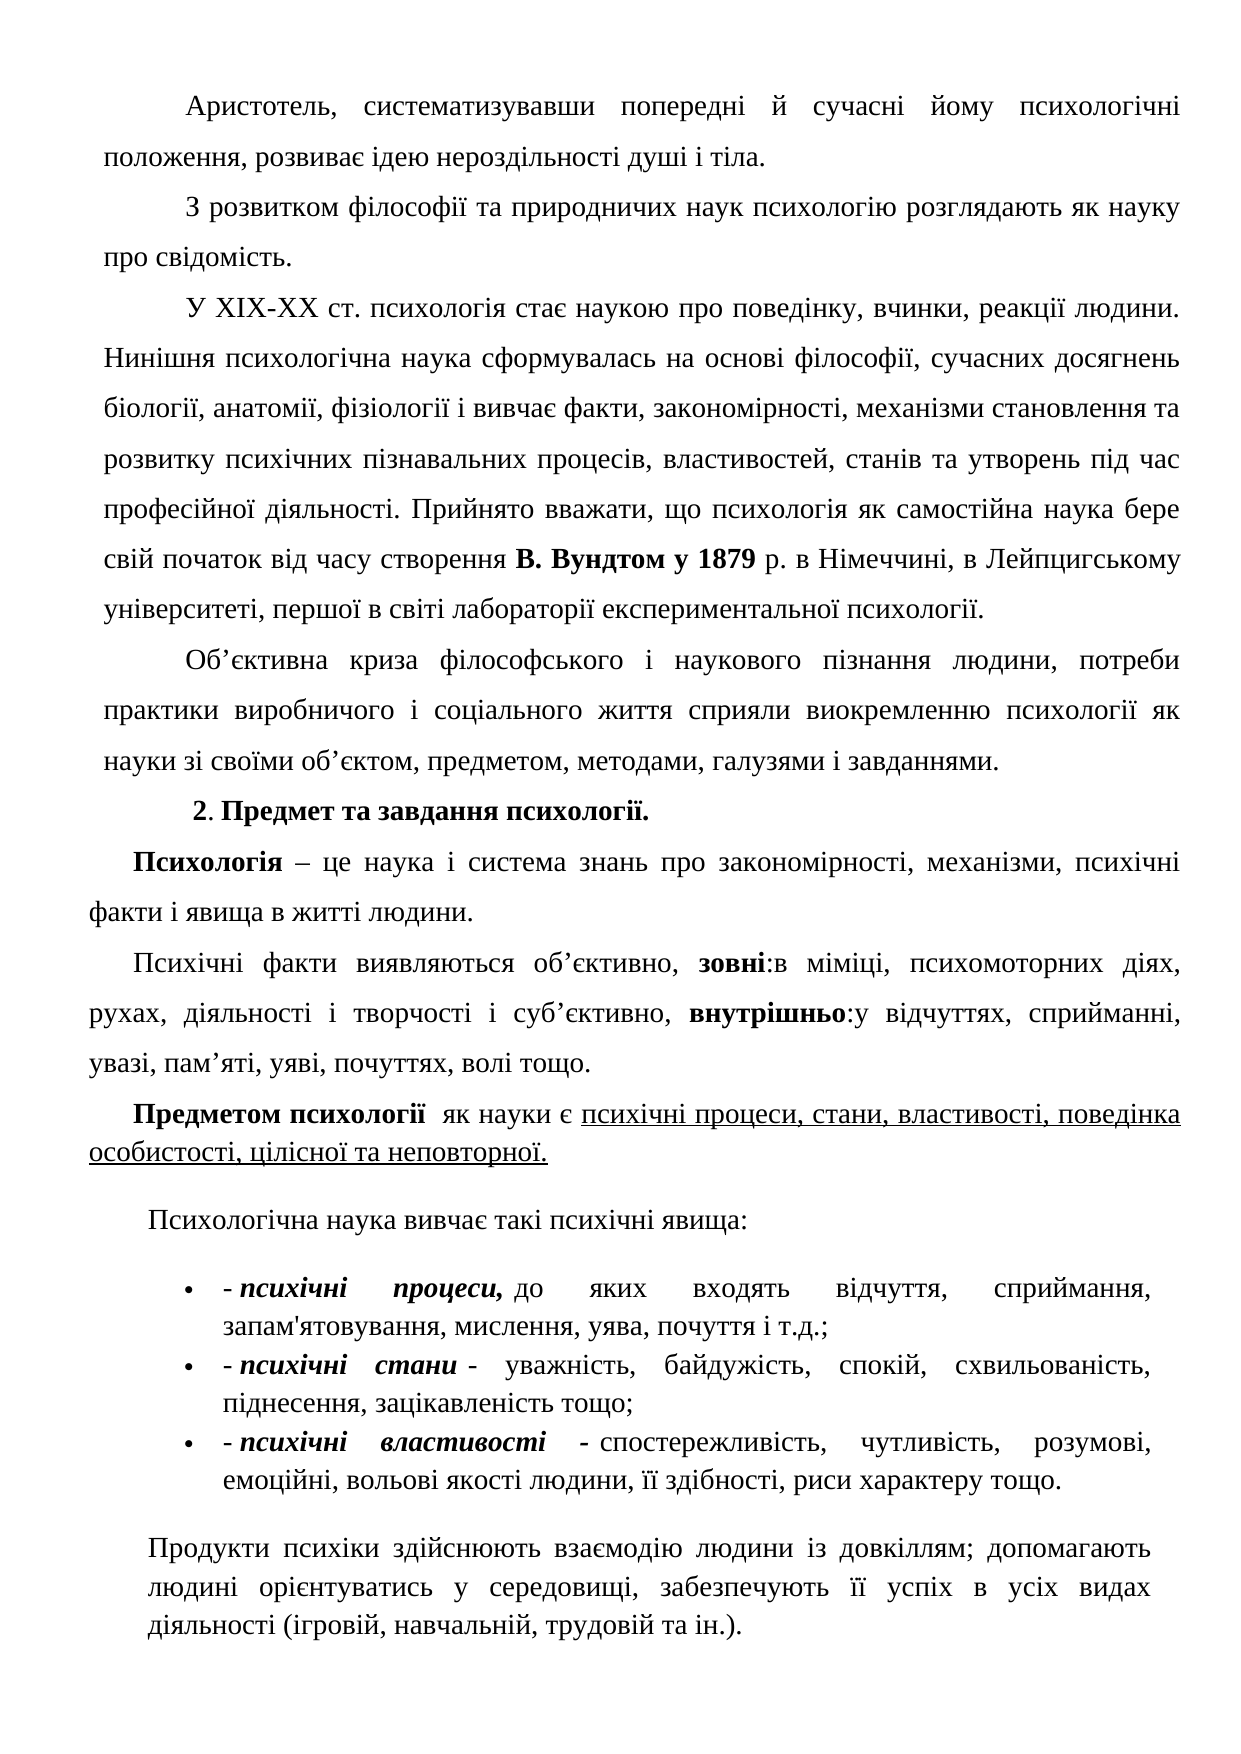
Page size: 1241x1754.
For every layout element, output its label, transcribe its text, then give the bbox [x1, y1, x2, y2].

text 2. Предмет та завдання психології. [103, 793, 1181, 826]
text Продукти психіки здійснюють взаємодію людини із довкіллям; допомагають людині орієнтуватись у середовищі, забезпечують її успіх в усіх видах діяльності (ігровій, навчальній, трудовій та ін.). [148, 1530, 1152, 1641]
list У ХІХ-ХХ ст. психологія стає наукою про поведінку, вчинки, реакції людини. Нинішня психологічна наука сформувалась на основі філософії, сучасних досягнень біології, анатомії, фізіології і вивчає факти, закономірності, механізми становлення та розвитку психічних пізнавальних процесів, властивостей, станів та утворень під час професійної діяльності. Прийнято вважати, що психологія як самостійна наука бере свій початок від часу створення В. Вундтом у 1879 р. в Німеччині, в Лейпцигському університеті, першої в світі лабораторії експериментальної психології. [103, 290, 1181, 625]
list - психічні властивості - спостережливість, чутливість, розумові, емоційні, вольові якості людини, її здібності, риси характеру тощо. [185, 1424, 1152, 1496]
list - психічні процеси, до яких входять відчуття, сприймання, запам'ятовування, мислення, уява, почуття і т.д.; [185, 1270, 1152, 1342]
text Психічні факти виявляються об’єктивно, зовні:в міміці, психомоторних діях, рухах, діяльності і творчості і суб’єктивно, внутрішньо:у відчуттях, сприйманні, увазі, пам’яті, уяві, почуттях, волі тощо. [88, 945, 1181, 1079]
text Аристотель, систематизувавши попередні й сучасні йому психологічні положення, розвиває ідею нероздільності душі і тіла. [103, 88, 1181, 172]
text Предметом психології як науки є психічні процеси, стани, властивості, поведінка особистості, цілісної та неповторної. [88, 1096, 1181, 1168]
list Об’єктивна криза філософського і наукового пізнання людини, потреби практики виробничого і соціального життя сприяли виокремленню психології як науки зі своїми об’єктом, предметом, методами, галузями і завданнями. [103, 642, 1181, 776]
list З розвитком філософії та природничих наук психологію розглядають як науку про свідомість. [103, 189, 1181, 273]
text Психологія – це наука і система знань про закономірності, механізми, психічні факти і явища в житті людини. [88, 844, 1181, 928]
list - психічні стани - уважність, байдужість, спокій, схвильованість, піднесення, зацікавленість тощо; [185, 1347, 1152, 1419]
text Психологічна наука вивчає такі психічні явища: [148, 1202, 1152, 1236]
